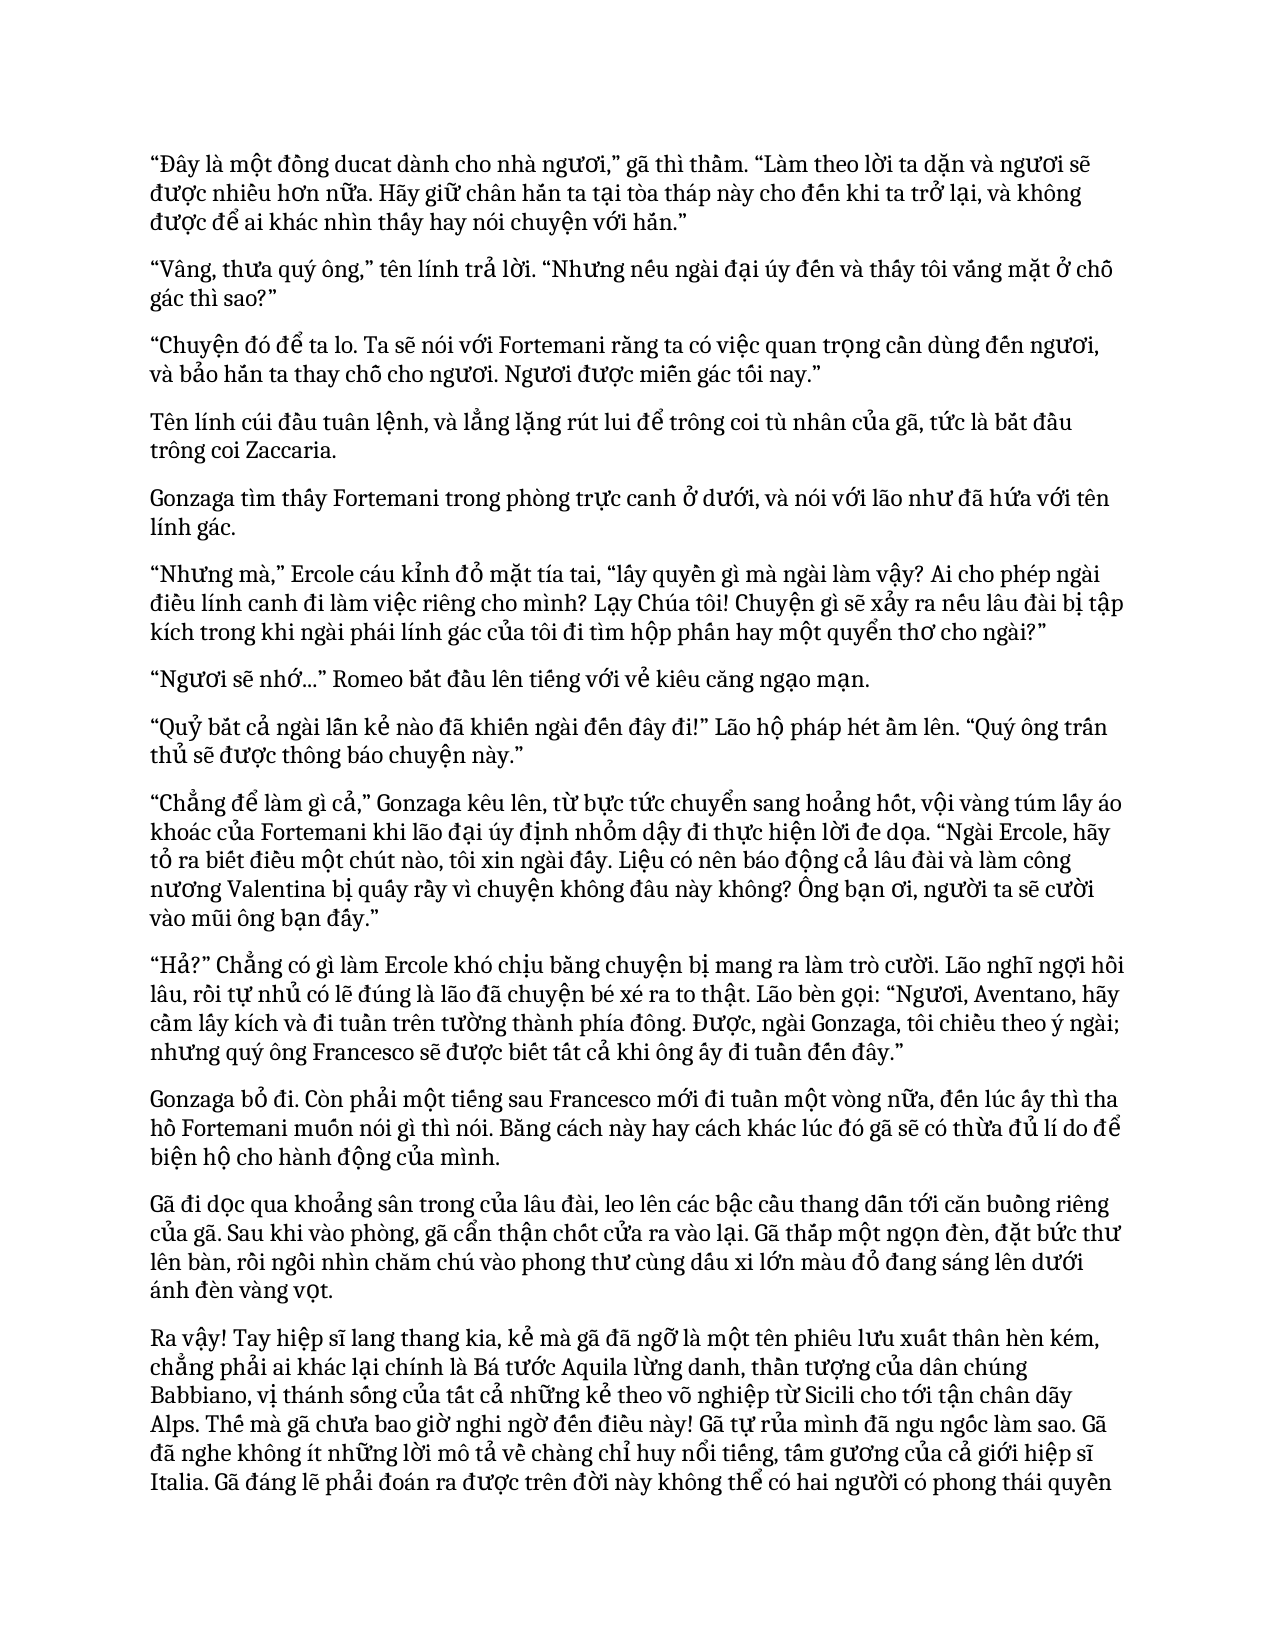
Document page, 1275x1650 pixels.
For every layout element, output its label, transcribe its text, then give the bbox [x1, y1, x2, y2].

text “Hả?” Chẳng có gì làm Ercole khó chịu bằng chuyện bị mang ra làm trò cười. Lão nghĩ ngợi hồi lâu, rồi tự nhủ có lẽ đúng là lão đã chuyện bé xé ra to thật. Lão bèn gọi: “Ngươi, Aventano, hãy cầm lấy kích và đi tuần trên tường thành phía đông. Được, ngài Gonzaga, tôi chiều theo ý ngài; nhưng quý ông Francesco sẽ được biết tất cả khi ông ấy đi tuần đến đây.” [150, 951, 1125, 1066]
text Gonzaga bỏ đi. Còn phải một tiếng sau Francesco mới đi tuần một vòng nữa, đến lúc ấy thì tha hồ Fortemani muốn nói gì thì nói. Bằng cách này hay cách khác lúc đó gã sẽ có thừa đủ lí do để biện hộ cho hành động của mình. [150, 1085, 1125, 1171]
text Gã đi dọc qua khoảng sân trong của lâu đài, leo lên các bậc cầu thang dẫn tới căn buồng riêng của gã. Sau khi vào phòng, gã cẩn thận chốt cửa ra vào lại. Gã thắp một ngọn đèn, đặt bức thư lên bàn, rồi ngồi nhìn chăm chú vào phong thư cùng dấu xi lớn màu đỏ đang sáng lên dưới ánh đèn vàng vọt. [150, 1190, 1125, 1305]
text “Ngươi sẽ nhớ...” Romeo bắt đầu lên tiếng với vẻ kiêu căng ngạo mạn. [150, 665, 1125, 694]
text Tên lính cúi đầu tuân lệnh, và lẳng lặng rút lui để trông coi tù nhân của gã, tức là bắt đầu trông coi Zaccaria. [150, 407, 1125, 465]
text “Đây là một đồng ducat dành cho nhà ngươi,” gã thì thầm. “Làm theo lời ta dặn và ngươi sẽ được nhiều hơn nữa. Hãy giữ chân hắn ta tại tòa tháp này cho đến khi ta trở lại, và không được để ai khác nhìn thấy hay nói chuyện với hắn.” [150, 150, 1125, 236]
text “Quỷ bắt cả ngài lẫn kẻ nào đã khiến ngài đến đây đi!” Lão hộ pháp hét ầm lên. “Quý ông trấn thủ sẽ được thông báo chuyện này.” [150, 712, 1125, 770]
text “Nhưng mà,” Ercole cáu kỉnh đỏ mặt tía tai, “lấy quyền gì mà ngài làm vậy? Ai cho phép ngài điều lính canh đi làm việc riêng cho mình? Lạy Chúa tôi! Chuyện gì sẽ xảy ra nếu lâu đài bị tập kích trong khi ngài phái lính gác của tôi đi tìm hộp phấn hay một quyển thơ cho ngài?” [150, 560, 1125, 646]
text “Vâng, thưa quý ông,” tên lính trả lời. “Nhưng nếu ngài đại úy đến và thấy tôi vắng mặt ở chỗ gác thì sao?” [150, 255, 1125, 312]
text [150, 1324, 1125, 1496]
text “Chẳng để làm gì cả,” Gonzaga kêu lên, từ bực tức chuyển sang hoảng hốt, vội vàng túm lấy áo khoác của Fortemani khi lão đại úy định nhỏm dậy đi thực hiện lời đe dọa. “Ngài Ercole, hãy tỏ ra biết điều một chút nào, tôi xin ngài đấy. Liệu có nên báo động cả lâu đài và làm công nương Valentina bị quấy rầy vì chuyện không đâu này không? Ông bạn ơi, người ta sẽ cười vào mũi ông bạn đấy.” [150, 789, 1125, 932]
text “Chuyện đó để ta lo. Ta sẽ nói với Fortemani rằng ta có việc quan trọng cần dùng đến ngươi, và bảo hắn ta thay chỗ cho ngươi. Ngươi được miễn gác tối nay.” [150, 331, 1125, 389]
text Gonzaga tìm thấy Fortemani trong phòng trực canh ở dưới, và nói với lão như đã hứa với tên lính gác. [150, 484, 1125, 541]
